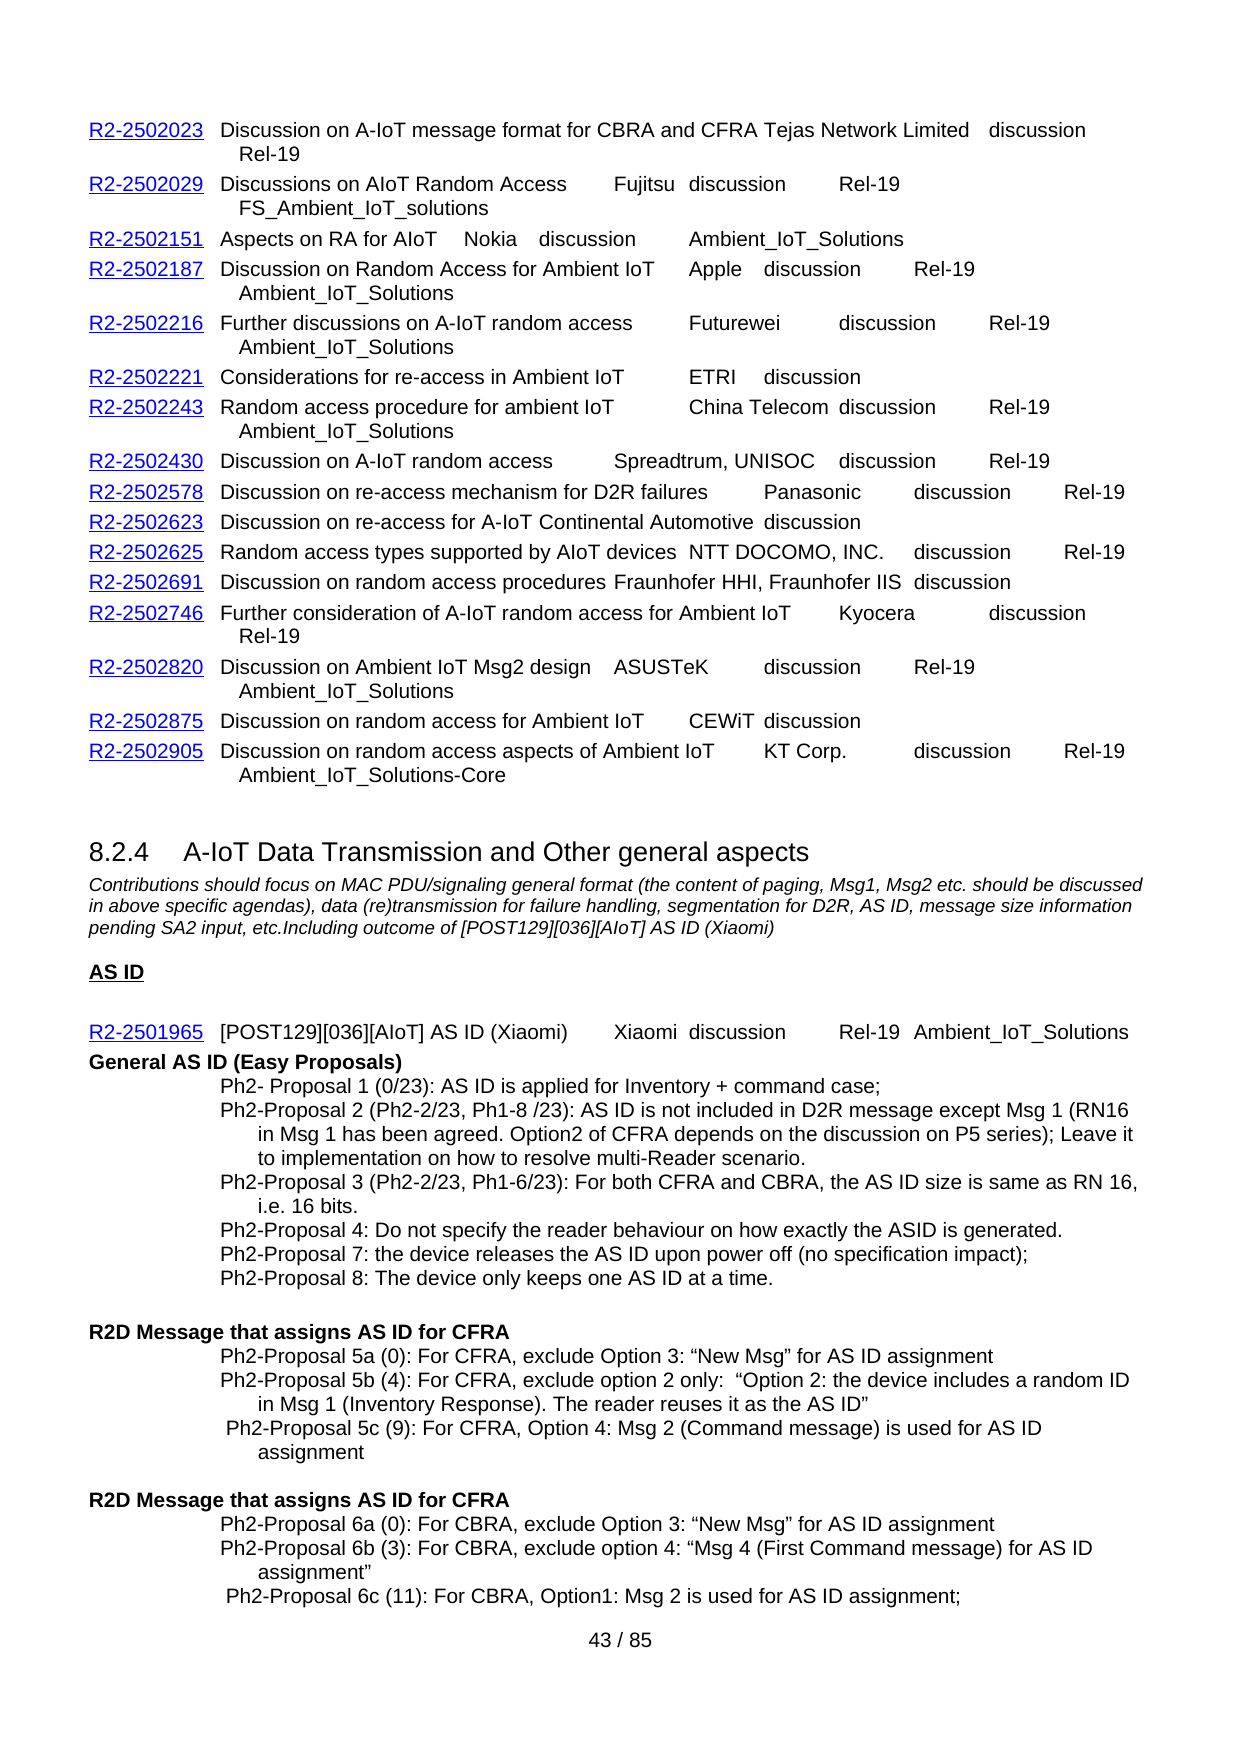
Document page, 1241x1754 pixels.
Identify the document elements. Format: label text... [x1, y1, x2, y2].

text Ph2-Proposal 8: The device only keeps one AS ID at a time. [220, 1266, 1152, 1290]
title R2-2502023 Discussion on A-IoT message format for CBRA and CFRA Tejas Network Limited discussion Rel-19 [89, 118, 1152, 166]
text Ph2-Proposal 3 (Ph2-2/23, Ph1-6/23): For both CFRA and CBRA, the AS ID size is same as RN 16, i.e. 16 bits. [220, 1170, 1152, 1218]
title R2-2502691 Discussion on random access procedures Fraunhofer HHI, Fraunhofer IIS discussion [89, 570, 1152, 594]
title R2-2502578 Discussion on re-access mechanism for D2R failures Panasonic discussion Rel-19 [89, 479, 1152, 503]
text Ph2- Proposal 1 (0/23): AS ID is applied for Inventory + command case; [220, 1074, 1152, 1098]
title R2-2502187 Discussion on Random Access for Ambient IoT Apple discussion Rel-19 Ambient_IoT_Solutions [89, 257, 1152, 304]
text Ph2-Proposal 2 (Ph2-2/23, Ph1-8 /23): AS ID is not included in D2R message except Msg 1 (RN16 in Msg 1 has been agreed. Option2 of CFRA depends on the discussion on P5 series); Leave it to implementation on how to resolve multi-Reader scenario. [220, 1098, 1152, 1170]
text AS ID [89, 959, 1152, 983]
title R2-2502221 Considerations for re-access in Ambient IoT ETRI discussion [89, 365, 1152, 389]
text Ph2-Proposal 6c (11): For CBRA, Option1: Msg 2 is used for AS ID assignment; [220, 1583, 1152, 1607]
title R2-2502746 Further consideration of A-IoT random access for Ambient IoT Kyocera discussion Rel-19 [89, 600, 1152, 648]
title General AS ID (Easy Proposals) [89, 1050, 1152, 1074]
text Ph2-Proposal 5a (0): For CFRA, exclude Option 3: “New Msg” for AS ID assignment [220, 1344, 1152, 1368]
title R2-2502875 Discussion on random access for Ambient IoT CEWiT discussion [89, 709, 1152, 733]
title R2-2502623 Discussion on re-access for A-IoT Continental Automotive discussion [89, 510, 1152, 534]
title R2-2502430 Discussion on A-IoT random access Spreadtrum, UNISOC discussion Rel-19 [89, 449, 1152, 473]
text Contributions should focus on MAC PDU/signaling general format (the content of paging, Msg1, Msg2 etc. should be discussed in above specific agendas), data (re)transmission for failure handling, segmentation for D2R, AS ID, message size information pending SA2 input, etc.Including outcome of [POST129][036][AIoT] AS ID (Xiaomi) [88, 873, 1152, 938]
title R2-2501965 [POST129][036][AIoT] AS ID (Xiaomi) Xiaomi discussion Rel-19 Ambient_IoT_Solutions [89, 1020, 1152, 1044]
title R2-2502216 Further discussions on A-IoT random access Futurewei discussion Rel-19 Ambient_IoT_Solutions [89, 311, 1152, 359]
title R2-2502151 Aspects on RA for AIoT Nokia discussion Ambient_IoT_Solutions [89, 226, 1152, 250]
text R2D Message that assigns AS ID for CFRA [89, 1488, 1152, 1512]
title R2-2502905 Discussion on random access aspects of Ambient IoT KT Corp. discussion Rel-19 Ambient_IoT_Solutions-Core [89, 739, 1152, 787]
text Ph2-Proposal 6b (3): For CBRA, exclude option 4: “Msg 4 (First Command message) for AS ID assignment” [220, 1536, 1152, 1583]
text Ph2-Proposal 4: Do not specify the reader behaviour on how exactly the ASID is generated. [220, 1218, 1152, 1242]
text R2D Message that assigns AS ID for CFRA [89, 1320, 1152, 1344]
title R2-2502243 Random access procedure for ambient IoT China Telecom discussion Rel-19 Ambient_IoT_Solutions [89, 395, 1152, 443]
text Ph2-Proposal 5b (4): For CFRA, exclude option 2 only: “Option 2: the device includes a random ID in Msg 1 (Inventory Response). The reader reuses it as the AS ID” [220, 1368, 1152, 1416]
title R2-2502029 Discussions on AIoT Random Access Fujitsu discussion Rel-19 FS_Ambient_IoT_solutions [89, 172, 1152, 220]
text Ph2-Proposal 5c (9): For CFRA, Option 4: Msg 2 (Command message) is used for AS ID assignment [220, 1416, 1152, 1464]
subtitle 8.2.4 A-IoT Data Transmission and Other general aspects [89, 836, 1152, 867]
text Ph2-Proposal 7: the device releases the AS ID upon power off (no specification impact); [220, 1242, 1152, 1266]
title R2-2502625 Random access types supported by AIoT devices NTT DOCOMO, INC. discussion Rel-19 [89, 540, 1152, 564]
text Ph2-Proposal 6a (0): For CBRA, exclude Option 3: “New Msg” for AS ID assignment [220, 1512, 1152, 1536]
title R2-2502820 Discussion on Ambient IoT Msg2 design ASUSTeK discussion Rel-19 Ambient_IoT_Solutions [89, 654, 1152, 702]
